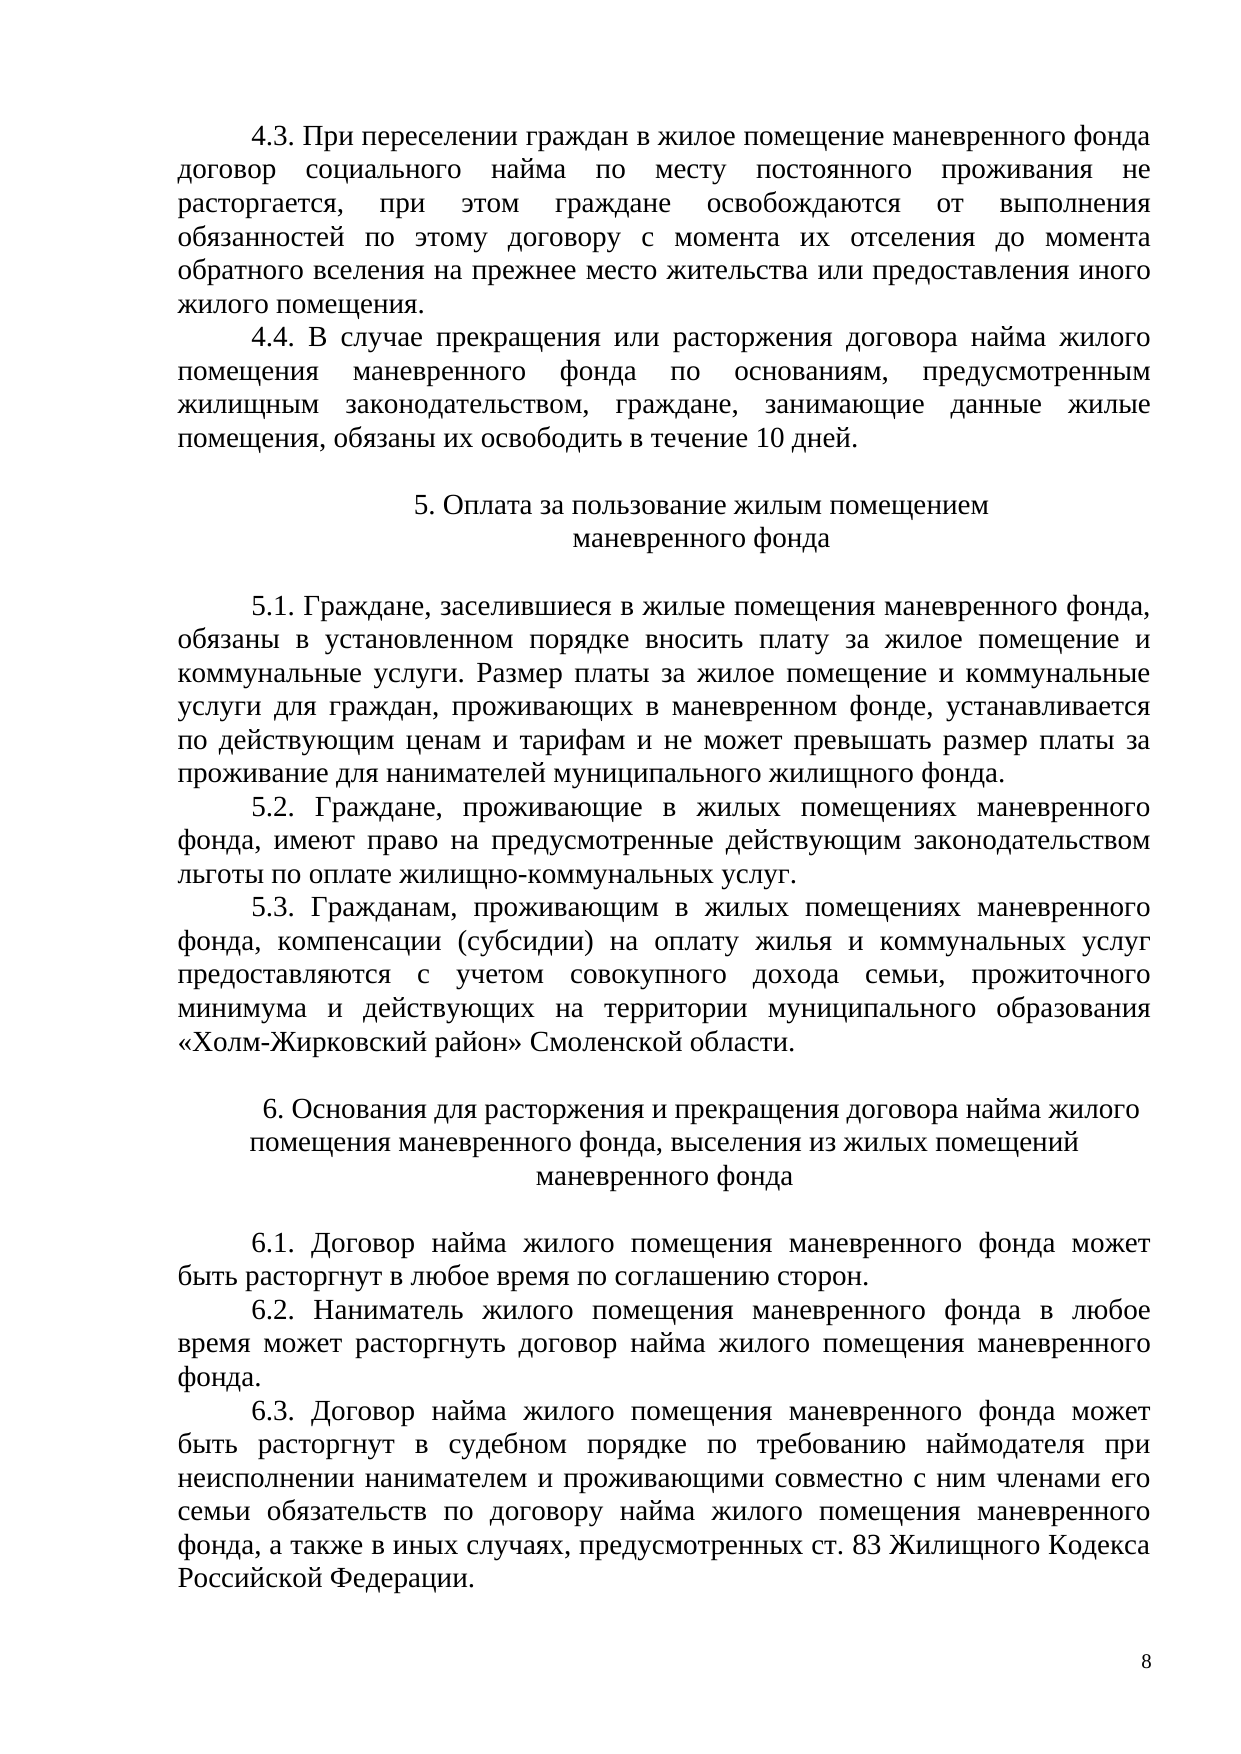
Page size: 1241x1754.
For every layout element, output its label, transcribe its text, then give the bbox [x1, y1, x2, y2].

text 5.3. Гражданам, проживающим в жилых помещениях маневренного фонда, компенсации (субсидии) на оплату жилья и коммунальных услуг предоставляются с учетом совокупного дохода семьи, прожиточного минимума и действующих на территории муниципального образования «Холм-Жирковский район» Смоленской области. [177, 889, 1152, 1057]
text 5.1. Граждане, заселившиеся в жилые помещения маневренного фонда, обязаны в установленном порядке вносить плату за жилое помещение и коммунальные услуги. Размер платы за жилое помещение и коммунальные услуги для граждан, проживающих в маневренном фонде, устанавливается по действующим ценам и тарифам и не может превышать размер платы за проживание для нанимателей муниципального жилищного фонда. [177, 588, 1152, 789]
text 6.1. Договор найма жилого помещения маневренного фонда может быть расторгнут в любое время по соглашению сторон. [177, 1225, 1152, 1292]
text 4.4. В случае прекращения или расторжения договора найма жилого помещения маневренного фонда по основаниям, предусмотренным жилищным законодательством, граждане, занимающие данные жилые помещения, обязаны их освободить в течение 10 дней. [177, 319, 1152, 453]
text 6.3. Договор найма жилого помещения маневренного фонда может быть расторгнут в судебном порядке по требованию наймодателя при неисполнении нанимателем и проживающими совместно с ним членами его семьи обязательств по договору найма жилого помещения маневренного фонда, а также в иных случаях, предусмотренных ст. 83 Жилищного Кодекса Российской Федерации. [177, 1393, 1152, 1594]
text 6.2. Наниматель жилого помещения маневренного фонда в любое время может расторгнуть договор найма жилого помещения маневренного фонда. [177, 1292, 1152, 1393]
text 5.2. Граждане, проживающие в жилых помещениях маневренного фонда, имеют право на предусмотренные действующим законодательством льготы по оплате жилищно-коммунальных услуг. [177, 789, 1152, 889]
text 5. Оплата за пользование жилым помещением [177, 487, 1152, 521]
text 6. Основания для расторжения и прекращения договора найма жилого помещения маневренного фонда, выселения из жилых помещений маневренного фонда [177, 1091, 1152, 1191]
text 4.3. При переселении граждан в жилое помещение маневренного фонда договор социального найма по месту постоянного проживания не расторгается, при этом граждане освобождаются от выполнения обязанностей по этому договору с момента их отселения до момента обратного вселения на прежнее место жительства или предоставления иного жилого помещения. [177, 118, 1152, 319]
text маневренного фонда [177, 521, 1152, 554]
